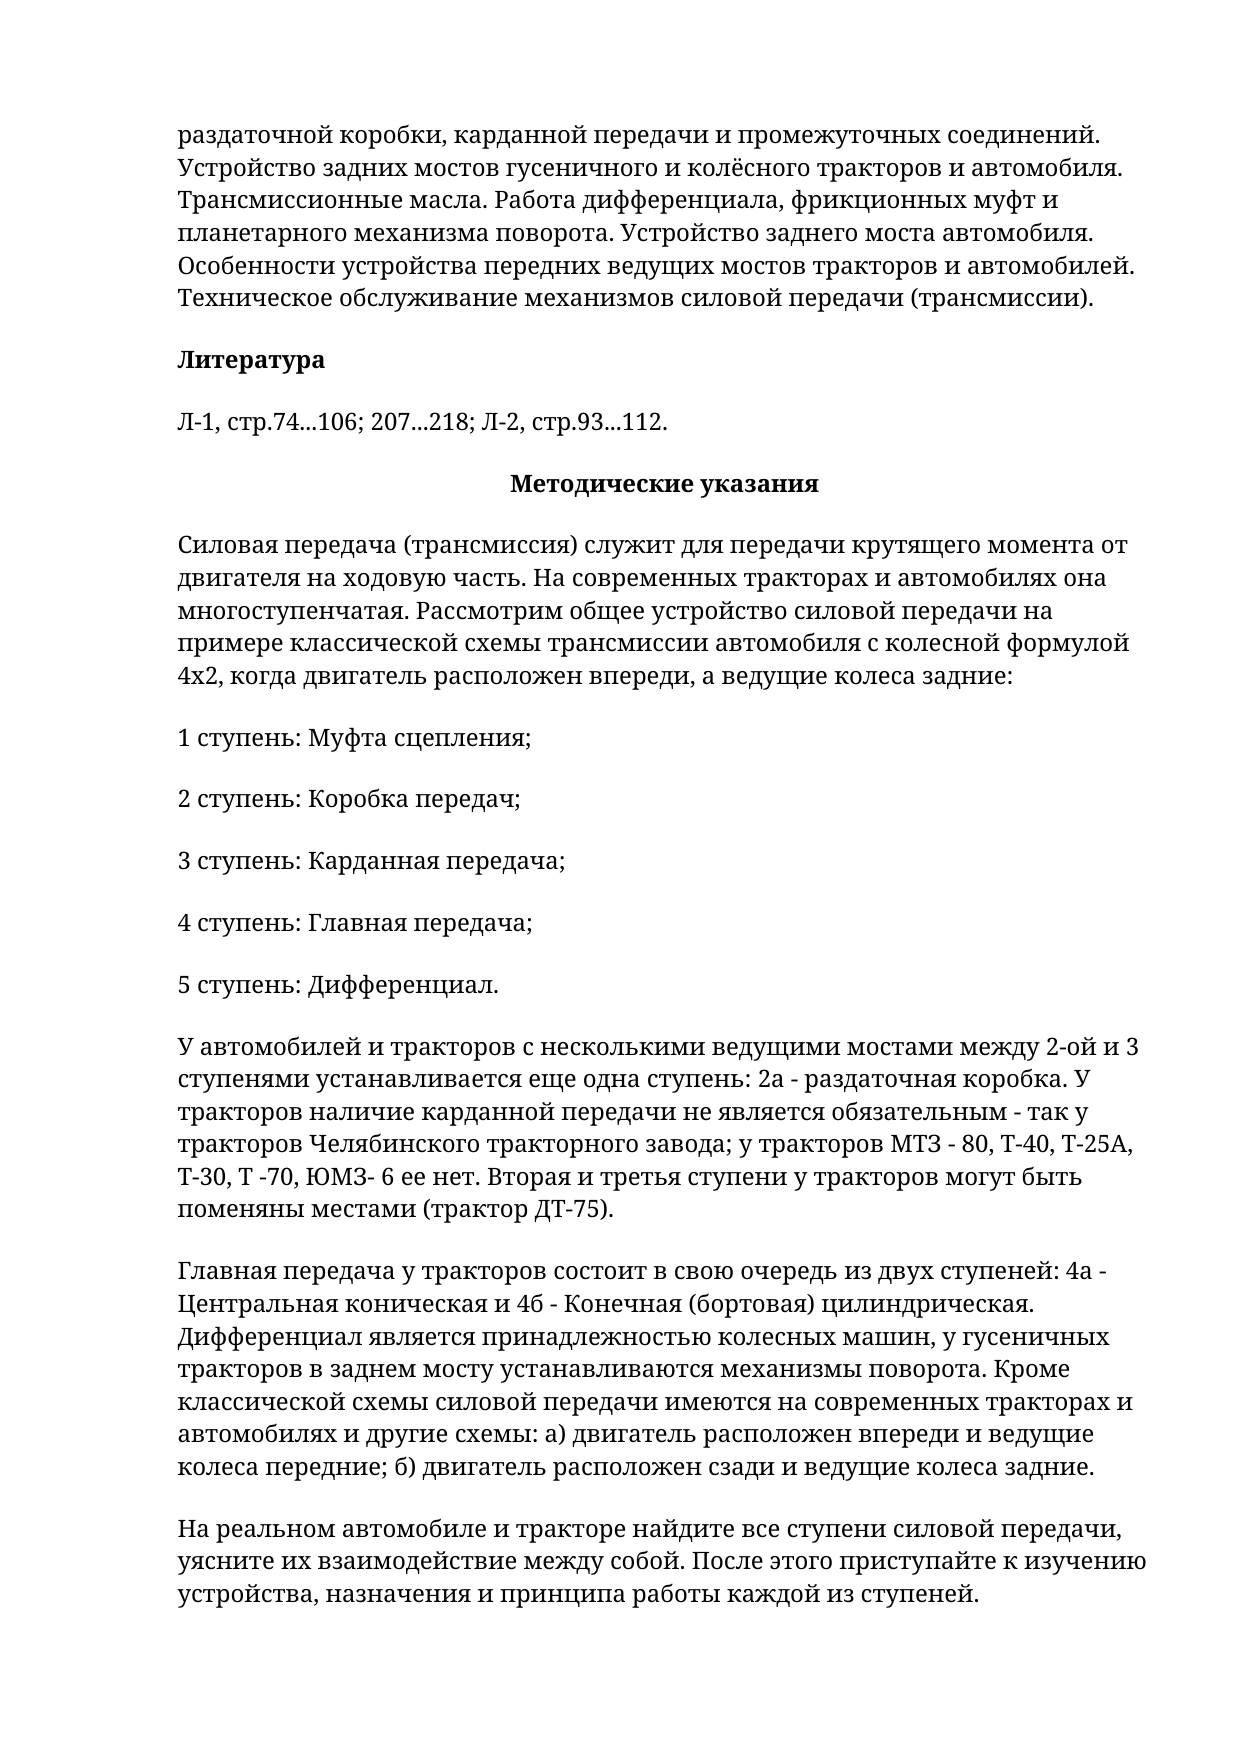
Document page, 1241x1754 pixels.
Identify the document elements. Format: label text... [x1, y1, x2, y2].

text 2 ступень: Коробка передач; [177, 782, 1152, 815]
text Силовая передача (трансмиссия) служит для передачи крутящего момента от двигателя на ходовую часть. На современных тракторах и автомобилях она многоступенчатая. Рассмотрим общее устройство силовой передачи на примере классической схемы трансмиссии автомобиля с колесной формулой 4х2, когда двигатель расположен впереди, а ведущие колеса задние: [177, 528, 1152, 691]
text 1 ступень: Муфта сцепления; [177, 720, 1152, 753]
text На реальном автомобиле и тракторе найдите все ступени силовой передачи, уясните их взаимодействие между собой. После этого приступайте к изучению устройства, назначения и принципа работы каждой из ступеней. [177, 1511, 1152, 1609]
text Литература [177, 343, 1152, 376]
text 4 ступень: Главная передача; [177, 906, 1152, 938]
text У автомобилей и тракторов с несколькими ведущими мостами между 2-ой и 3 ступенями устанавливается еще одна ступень: 2а - раздаточная коробка. У тракторов наличие карданной передачи не является обязательным - так у тракторов Челябинского тракторного завода; у тракторов МТЗ - 80, Т-40, Т-25А, Т-30, Т -70, ЮМЗ- 6 ее нет. Вторая и третья ступени у тракторов могут быть поменяны местами (трактор ДТ-75). [177, 1029, 1152, 1225]
text Главная передача у тракторов состоит в свою очередь из двух ступеней: 4а - Центральная коническая и 4б - Конечная (бортовая) цилиндрическая. Дифференциал является принадлежностью колесных машин, у гусеничных тракторов в заднем мосту устанавливаются механизмы поворота. Кроме классической схемы силовой передачи имеются на современных тракторах и автомобилях и другие схемы: а) двигатель расположен впереди и ведущие колеса передние; б) двигатель расположен сзади и ведущие колеса задние. [177, 1254, 1152, 1482]
text Л-1, стр.74...106; 207...218; Л-2, стр.93...112. [177, 405, 1152, 437]
text 3 ступень: Карданная передача; [177, 844, 1152, 877]
text Методические указания [177, 466, 1152, 499]
text 5 ступень: Дифференциал. [177, 967, 1152, 1000]
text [177, 118, 1152, 314]
